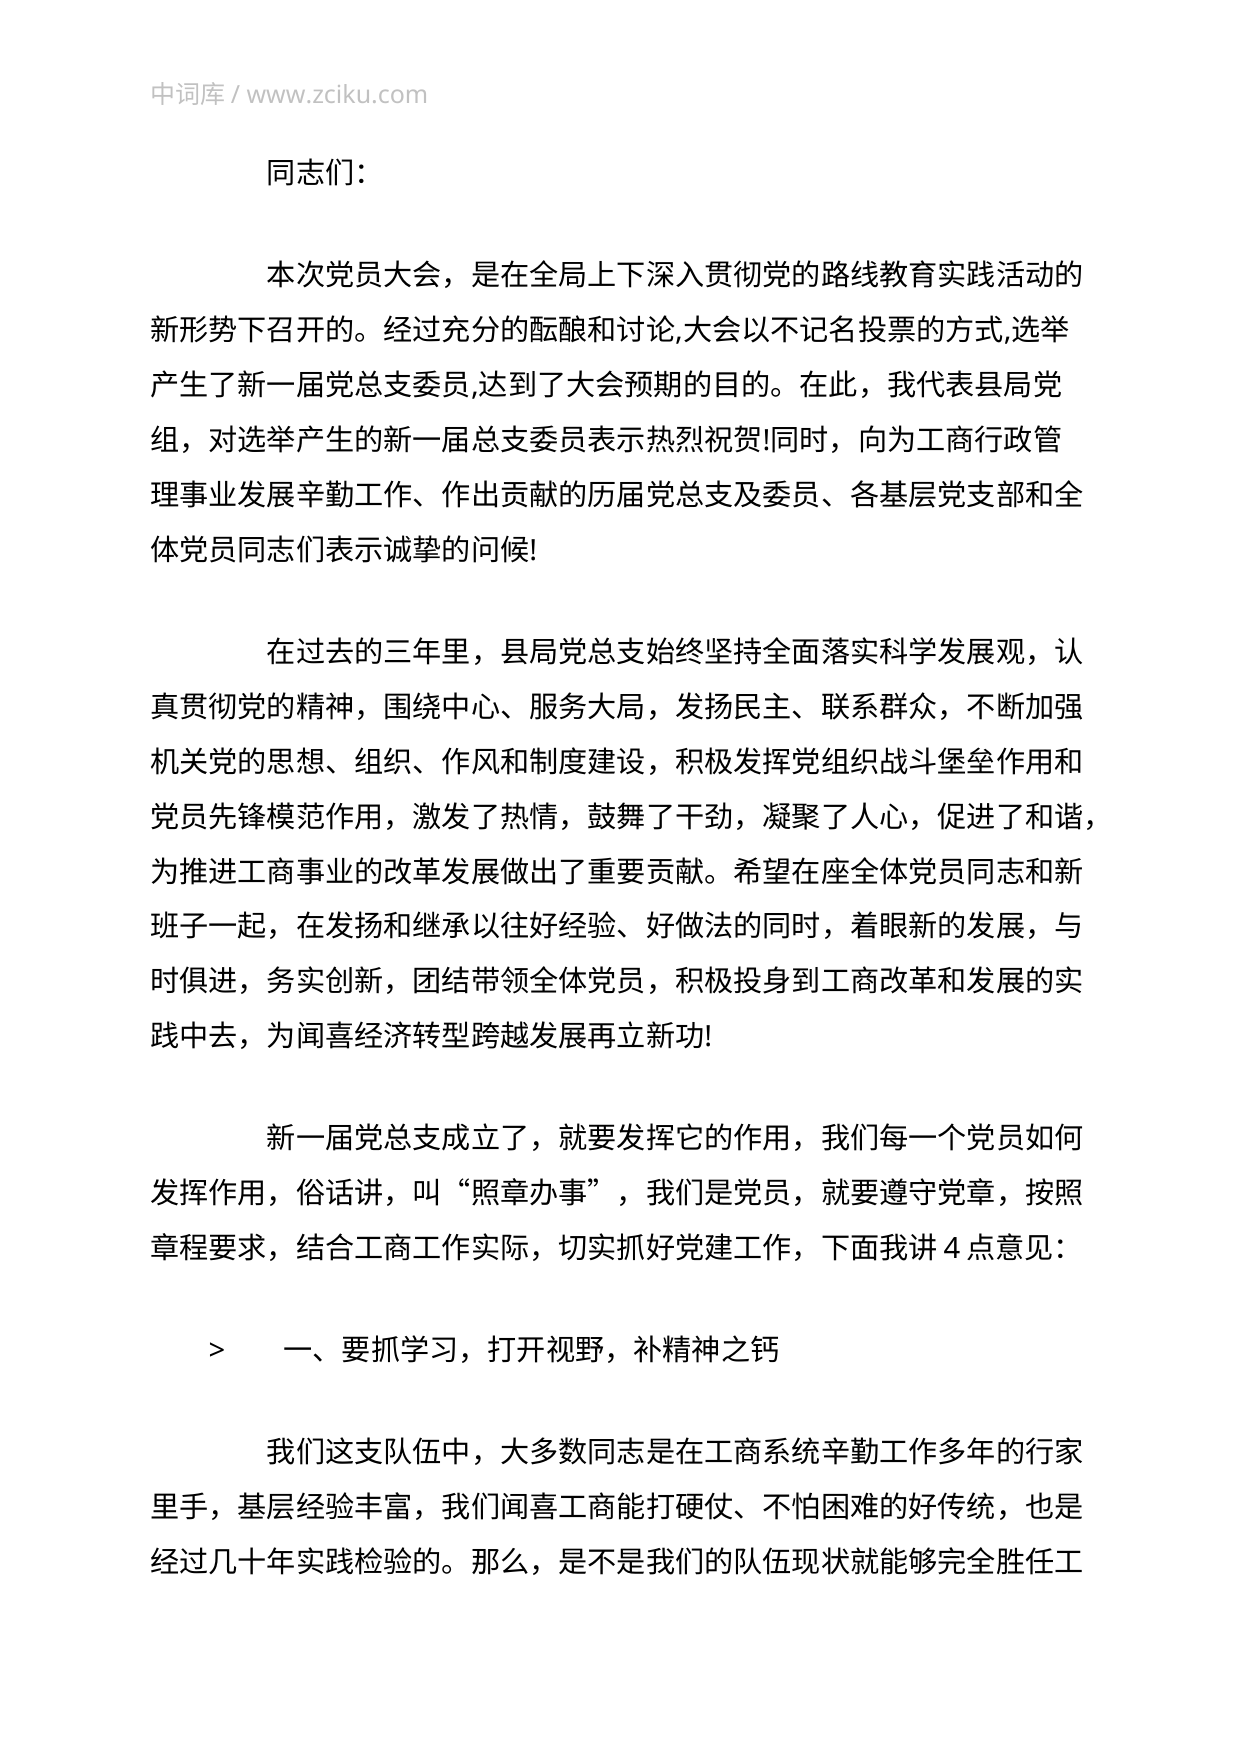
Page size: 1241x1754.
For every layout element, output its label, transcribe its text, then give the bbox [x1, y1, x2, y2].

text 同志们： [150, 150, 1090, 192]
text > 一、要抓学习，打开视野，补精神之钙 [150, 1327, 1090, 1369]
text 在过去的三年里，县局党总支始终坚持全面落实科学发展观，认真贯彻党的精神，围绕中心、服务大局，发扬民主、联系群众，不断加强机关党的思想、组织、作风和制度建设，积极发挥党组织战斗堡垒作用和党员先锋模范作用，激发了热情，鼓舞了干劲，凝聚了人心，促进了和谐，为推进工商事业的改革发展做出了重要贡献。希望在座全体党员同志和新班子一起，在发扬和继承以往好经验、好做法的同时，着眼新的发展，与时俱进，务实创新，团结带领全体党员，积极投身到工商改革和发展的实践中去，为闻喜经济转型跨越发展再立新功! [150, 628, 1090, 1055]
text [150, 1428, 1090, 1581]
text 本次党员大会，是在全局上下深入贯彻党的路线教育实践活动的新形势下召开的。经过充分的酝酿和讨论,大会以不记名投票的方式,选举产生了新一届党总支委员,达到了大会预期的目的。在此，我代表县局党组，对选举产生的新一届总支委员表示热烈祝贺!同时，向为工商行政管理事业发展辛勤工作、作出贡献的历届党总支及委员、各基层党支部和全体党员同志们表示诚挚的问候! [150, 252, 1090, 569]
text 新一届党总支成立了，就要发挥它的作用，我们每一个党员如何发挥作用，俗话讲，叫“照章办事”，我们是党员，就要遵守党章，按照章程要求，结合工商工作实际，切实抓好党建工作，下面我讲4点意见： [150, 1115, 1090, 1267]
